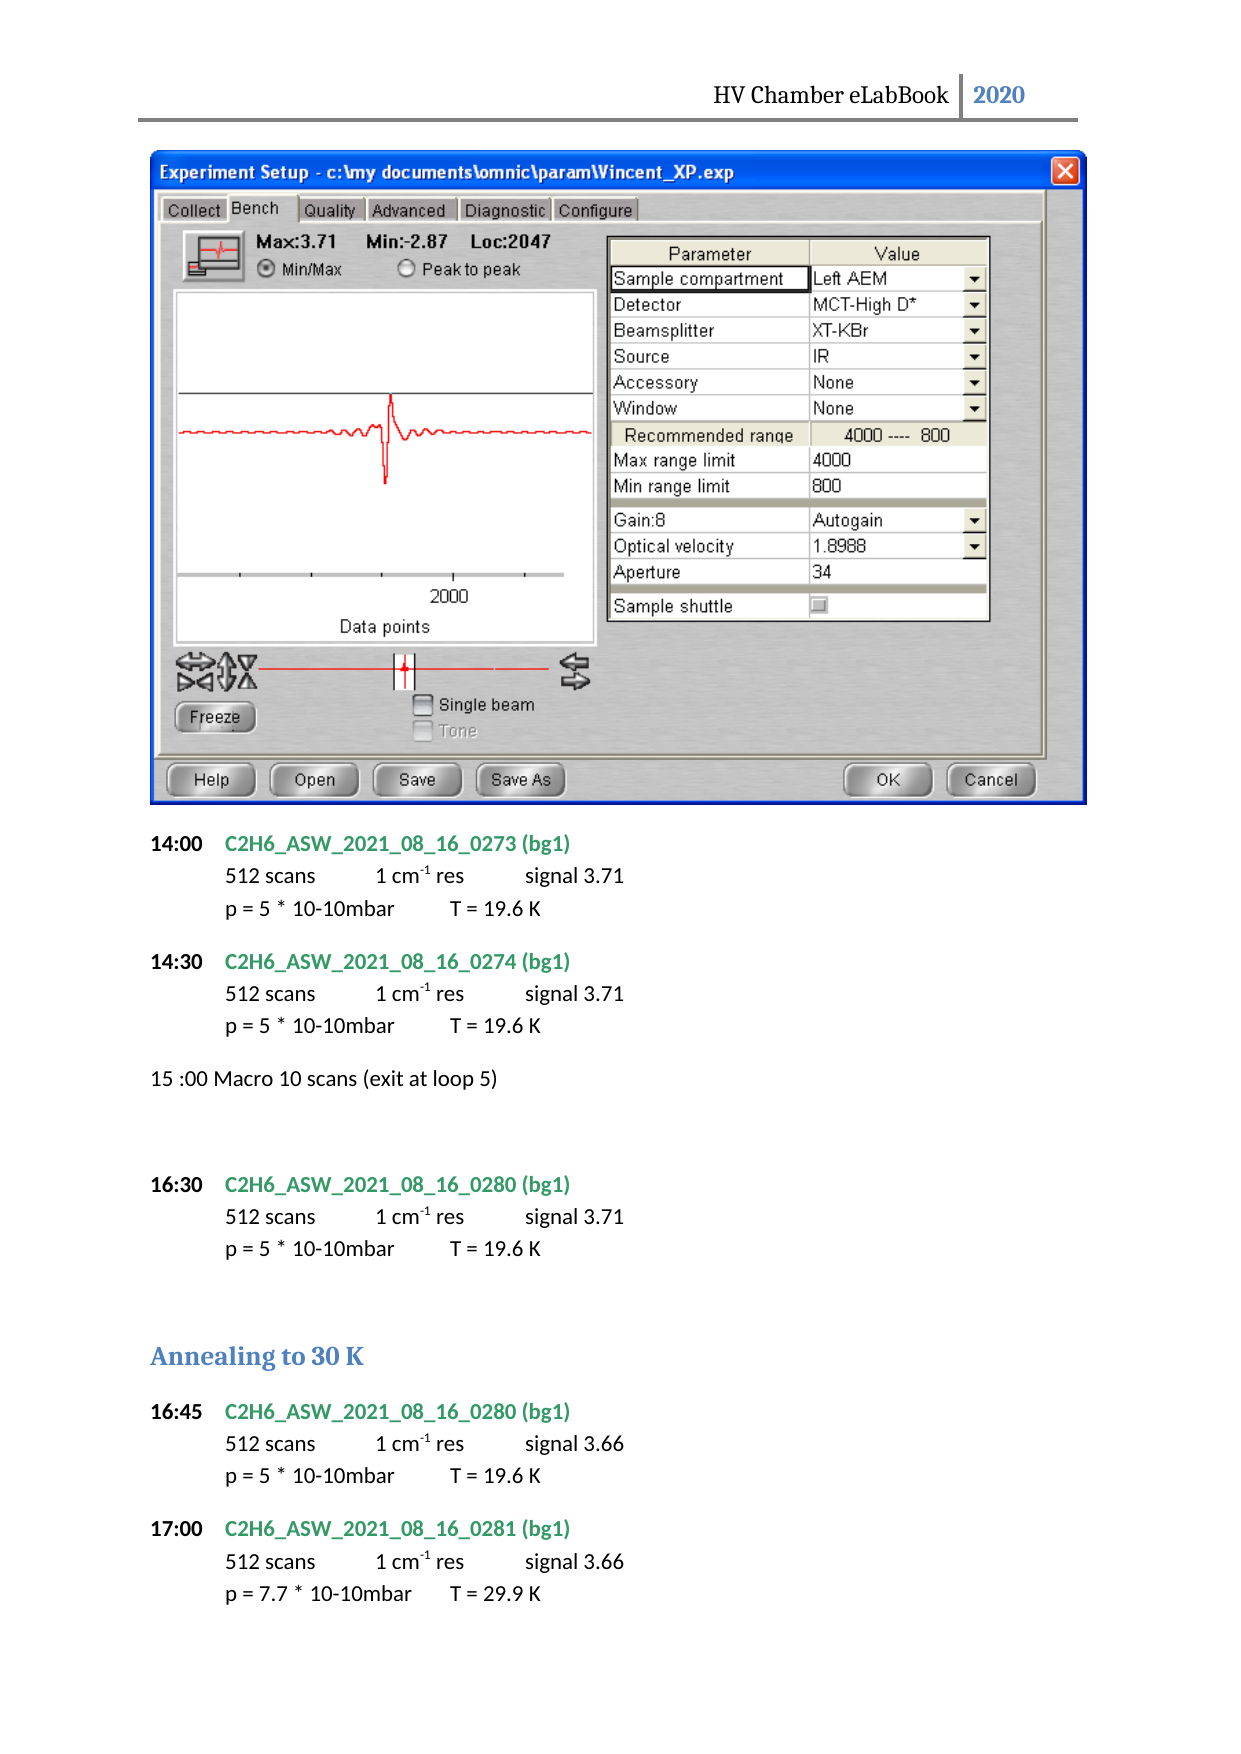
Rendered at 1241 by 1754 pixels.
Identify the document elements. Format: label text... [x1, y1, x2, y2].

text 14:30 C2H6_ASW_2021_08_16_0274 (bg1) [150, 947, 1090, 975]
subtitle Annealing to 30 K [150, 1341, 1090, 1372]
text 512 scans 1 cm-1 res signal 3.71 p = 5 * 10-10mbar T = 19.6 K [225, 1202, 1090, 1263]
text 17:00 C2H6_ASW_2021_08_16_0281 (bg1) [150, 1514, 1090, 1543]
text 512 scans 1 cm-1 res signal 3.71 p = 5 * 10-10mbar T = 19.6 K [225, 979, 1090, 1039]
text 512 scans 1 cm-1 res signal 3.71 p = 5 * 10-10mbar T = 19.6 K [225, 862, 1090, 922]
text 14:00 C2H6_ASW_2021_08_16_0273 (bg1) [150, 829, 1090, 857]
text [225, 1547, 1090, 1607]
text 15 :00 Macro 10 scans (exit at loop 5) [150, 1064, 1090, 1092]
text 512 scans 1 cm-1 res signal 3.66 p = 5 * 10-10mbar T = 19.6 K [225, 1429, 1090, 1489]
text 16:45 C2H6_ASW_2021_08_16_0280 (bg1) [150, 1397, 1090, 1425]
picture [150, 150, 1087, 805]
text 16:30 C2H6_ASW_2021_08_16_0280 (bg1) [150, 1170, 1090, 1198]
